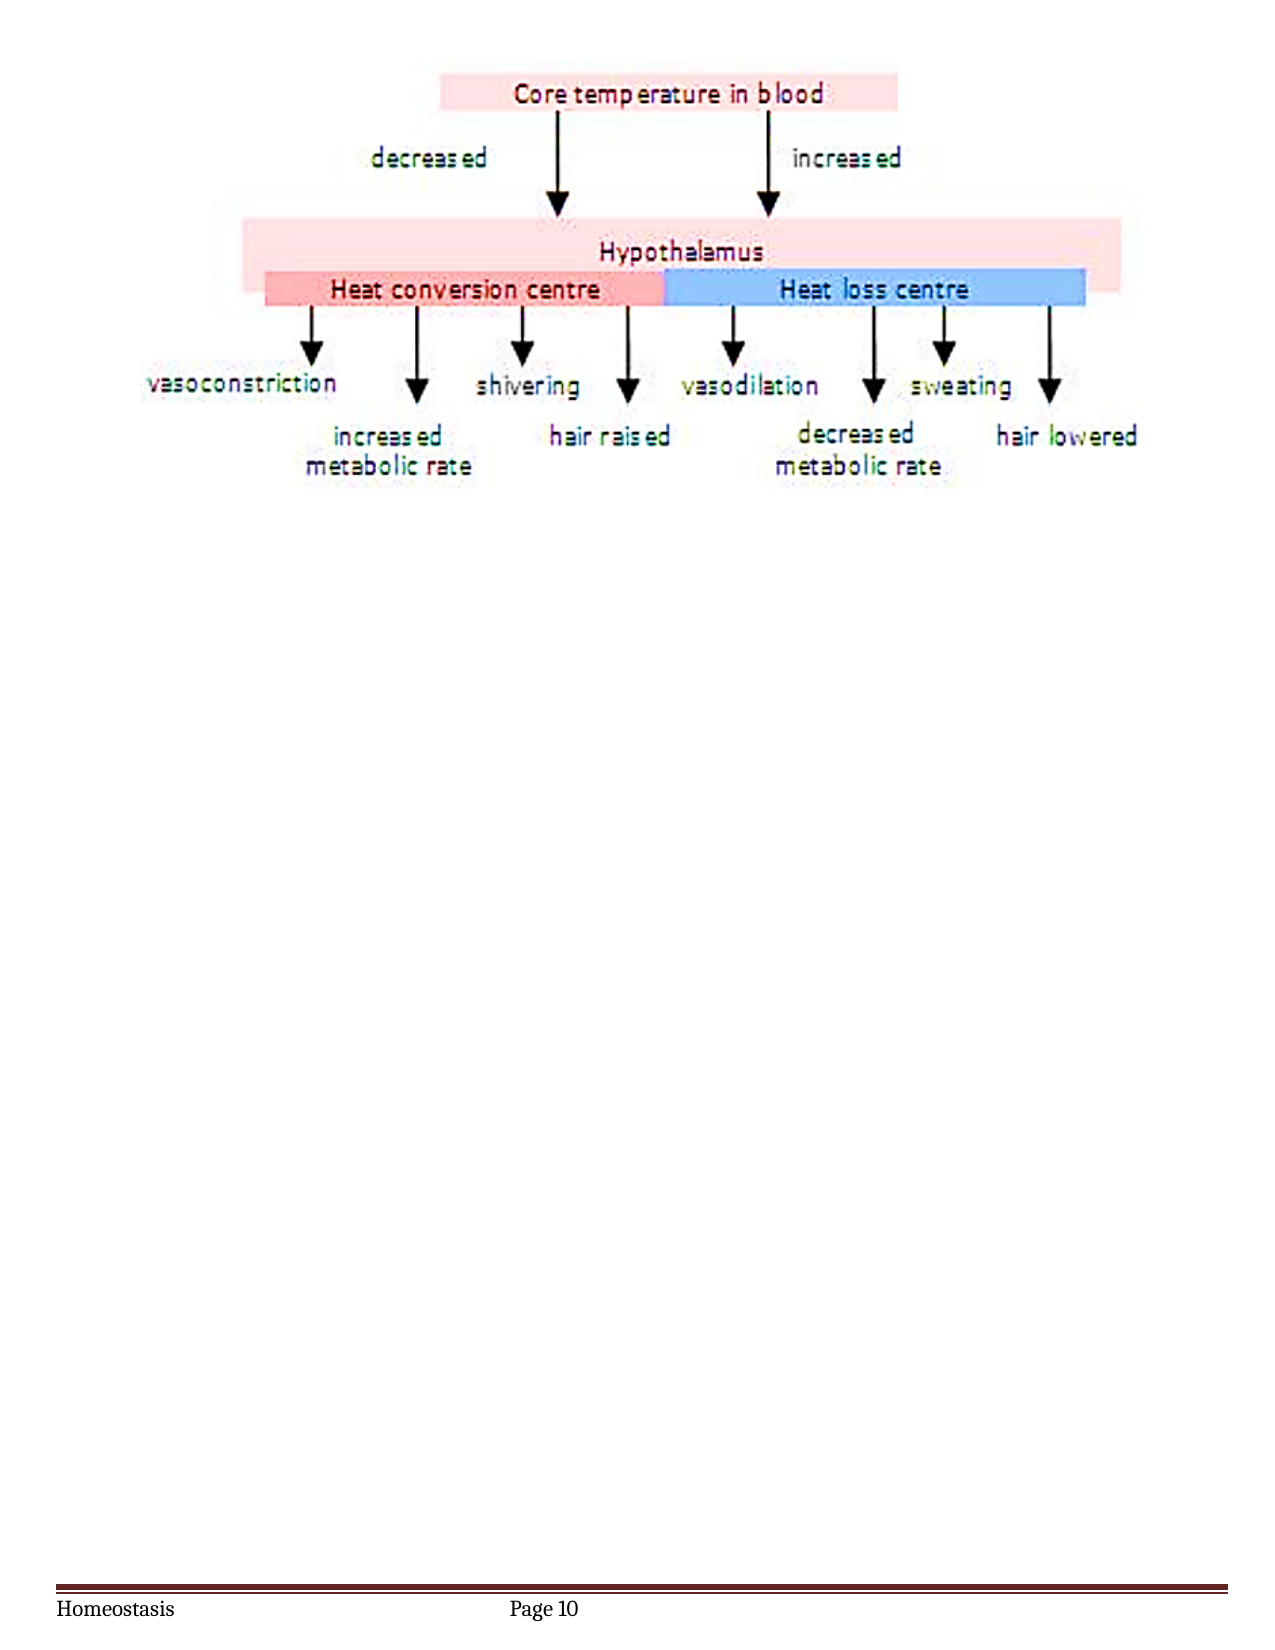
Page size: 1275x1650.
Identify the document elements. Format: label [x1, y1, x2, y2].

picture [140, 56, 1144, 491]
